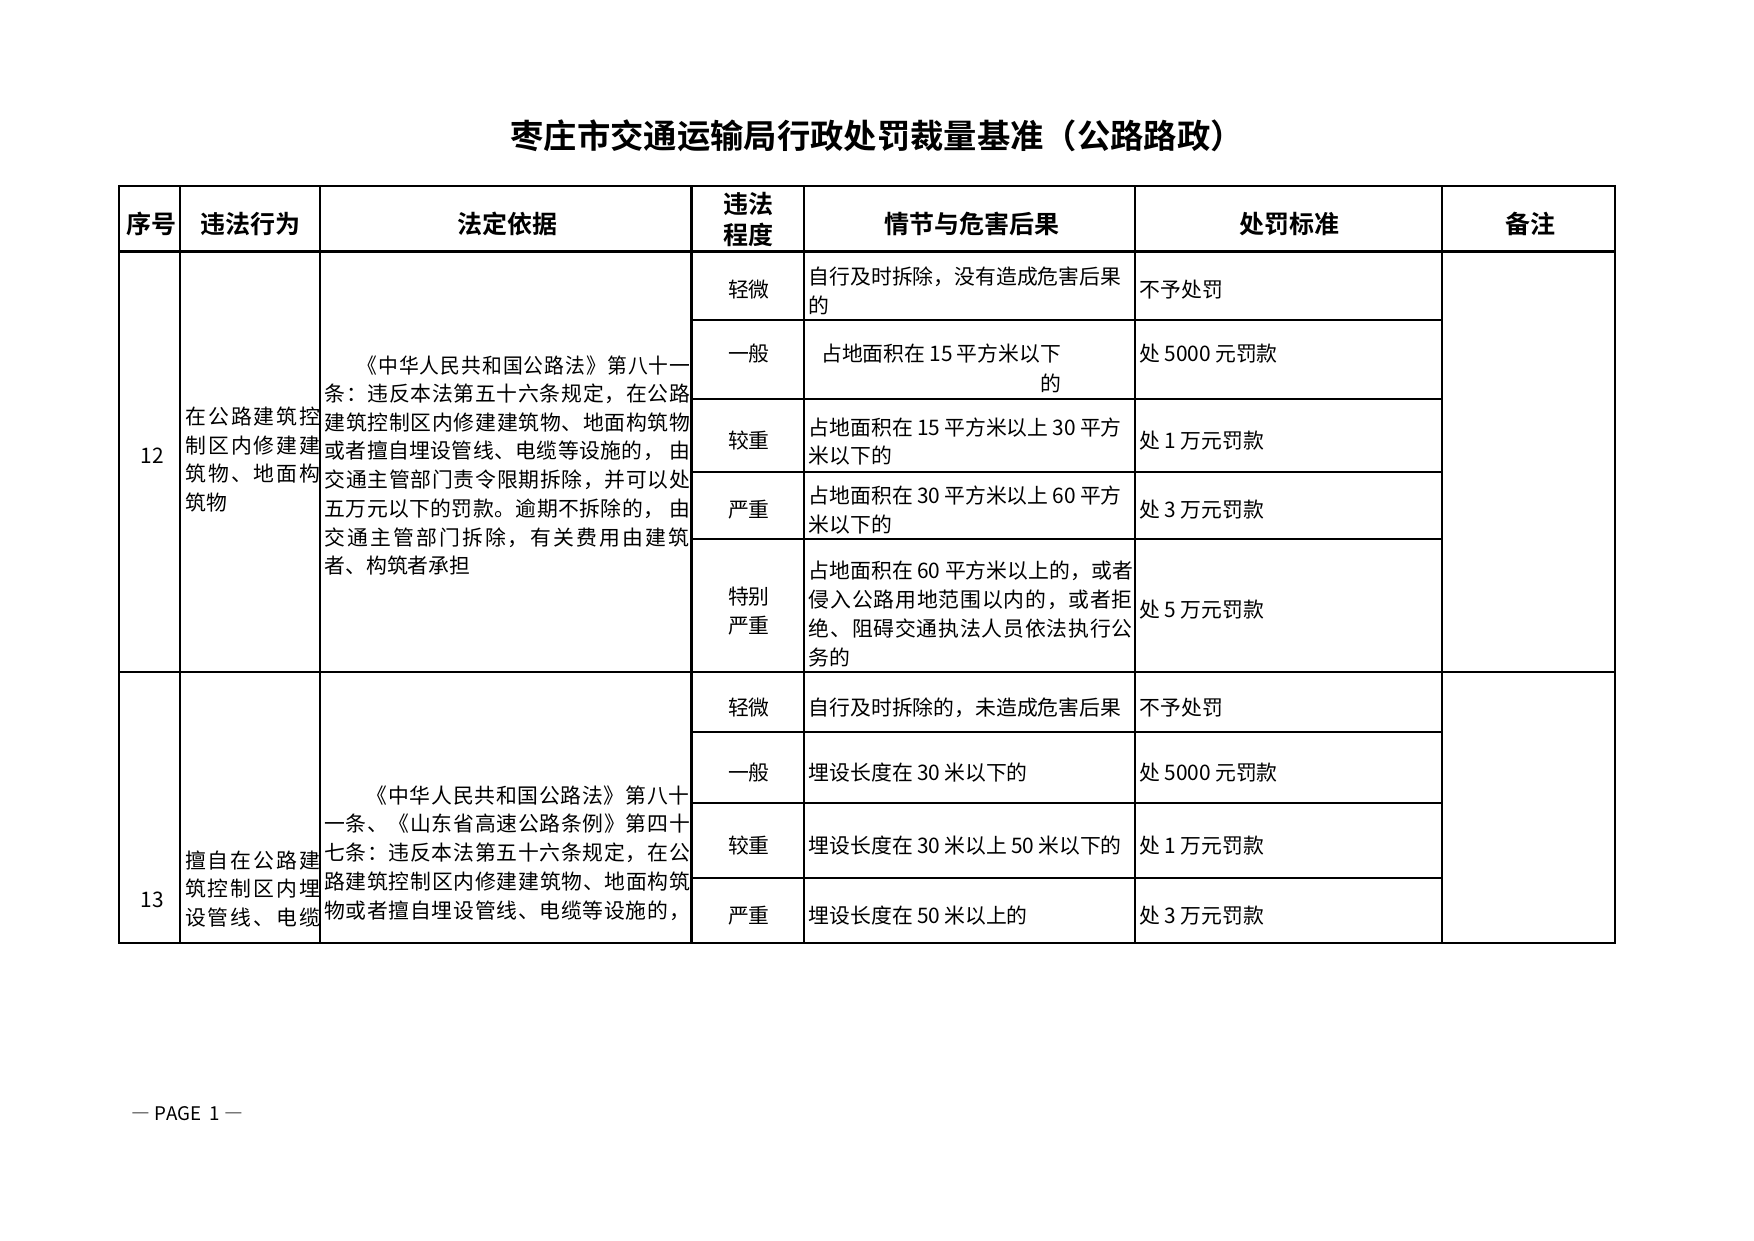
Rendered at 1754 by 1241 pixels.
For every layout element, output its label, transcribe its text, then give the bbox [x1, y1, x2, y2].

table_cell 处5000元罚款 [1136, 321, 1441, 398]
table_cell 占地面积在15平方米以下的 [805, 321, 1134, 398]
table_header 法定依据 [321, 187, 690, 250]
table_cell 占地面积在60平方米以上的，或者侵入公路用地范围以内的，或者拒绝、阻碍交通执法人员依法执行公务的 [805, 540, 1134, 671]
table_header 处罚标准 [1136, 187, 1441, 250]
table_cell 占地面积在30平方米以上60平方米以下的 [805, 473, 1134, 538]
table_cell 在公路建筑控制区内修建建筑物、地面构筑物 [181, 253, 319, 671]
table_cell 处1万元罚款 [1136, 400, 1441, 471]
table_header 情节与危害后果 [805, 187, 1134, 250]
table_cell 处3万元罚款 [1136, 879, 1441, 942]
table_cell 12 [120, 253, 179, 671]
table_header 违法行为 [181, 187, 319, 250]
table_cell 13 [120, 673, 179, 942]
table_cell [1443, 253, 1614, 671]
table_cell 处5000元罚款 [1136, 733, 1441, 802]
table_cell 《中华人民共和国公路法》第八十一条：违反本法第五十六条规定，在公路建筑控制区内修建建筑物、地面构筑物或者擅自埋设管线、电缆等设施的， 由交通主管部门责令限期拆除，并可以处五万元以下的罚款。逾期不拆除的， 由交通主管部门拆除，有关费用由建筑者、构筑者承担 [321, 253, 690, 671]
table_header 备注 [1443, 187, 1614, 250]
table_cell 轻微 [693, 673, 803, 731]
table_header 违法程度 [693, 187, 803, 250]
table_cell 《中华人民共和国公路法》第八十一条、《山东省高速公路条例》第四十七条：违反本法第五十六条规定，在公路建筑控制区内修建建筑物、地面构筑物或者擅自埋设管线、电缆等设施的， 由交通主管部门责令限期拆除，并可以处五万元以下的罚款。逾期不拆除的， 由交通主管部门拆除，有关费用由建筑者、构筑者承担 [321, 673, 690, 942]
table_cell 处5万元罚款 [1136, 540, 1441, 671]
table_cell 埋设长度在50米以上的 [805, 879, 1134, 942]
table_cell 较重 [693, 804, 803, 877]
table_cell 自行及时拆除，没有造成危害后果的 [805, 253, 1134, 319]
table_cell 严重 [693, 473, 803, 538]
table_cell 擅自在公路建筑控制区内埋设管线、电缆等设施 [181, 673, 319, 942]
table_cell 埋设长度在30米以下的 [805, 733, 1134, 802]
table_cell 埋设长度在30米以上50米以下的 [805, 804, 1134, 877]
table_cell 不予处罚 [1136, 253, 1441, 319]
table_cell 占地面积在15平方米以上30平方米以下的 [805, 400, 1134, 471]
table_cell 特别严重 [693, 540, 803, 671]
table_cell 较重 [693, 400, 803, 471]
table_cell [1443, 673, 1614, 942]
table_cell 自行及时拆除的，未造成危害后果 [805, 673, 1134, 731]
table_cell 处1万元罚款 [1136, 804, 1441, 877]
table_header 序号 [120, 187, 179, 250]
table_cell 一般 [693, 733, 803, 802]
table_cell 处3万元罚款 [1136, 473, 1441, 538]
table_cell 轻微 [693, 253, 803, 319]
table_cell 严重 [693, 879, 803, 942]
table_cell 一般 [693, 321, 803, 398]
table_cell 不予处罚 [1136, 673, 1441, 731]
